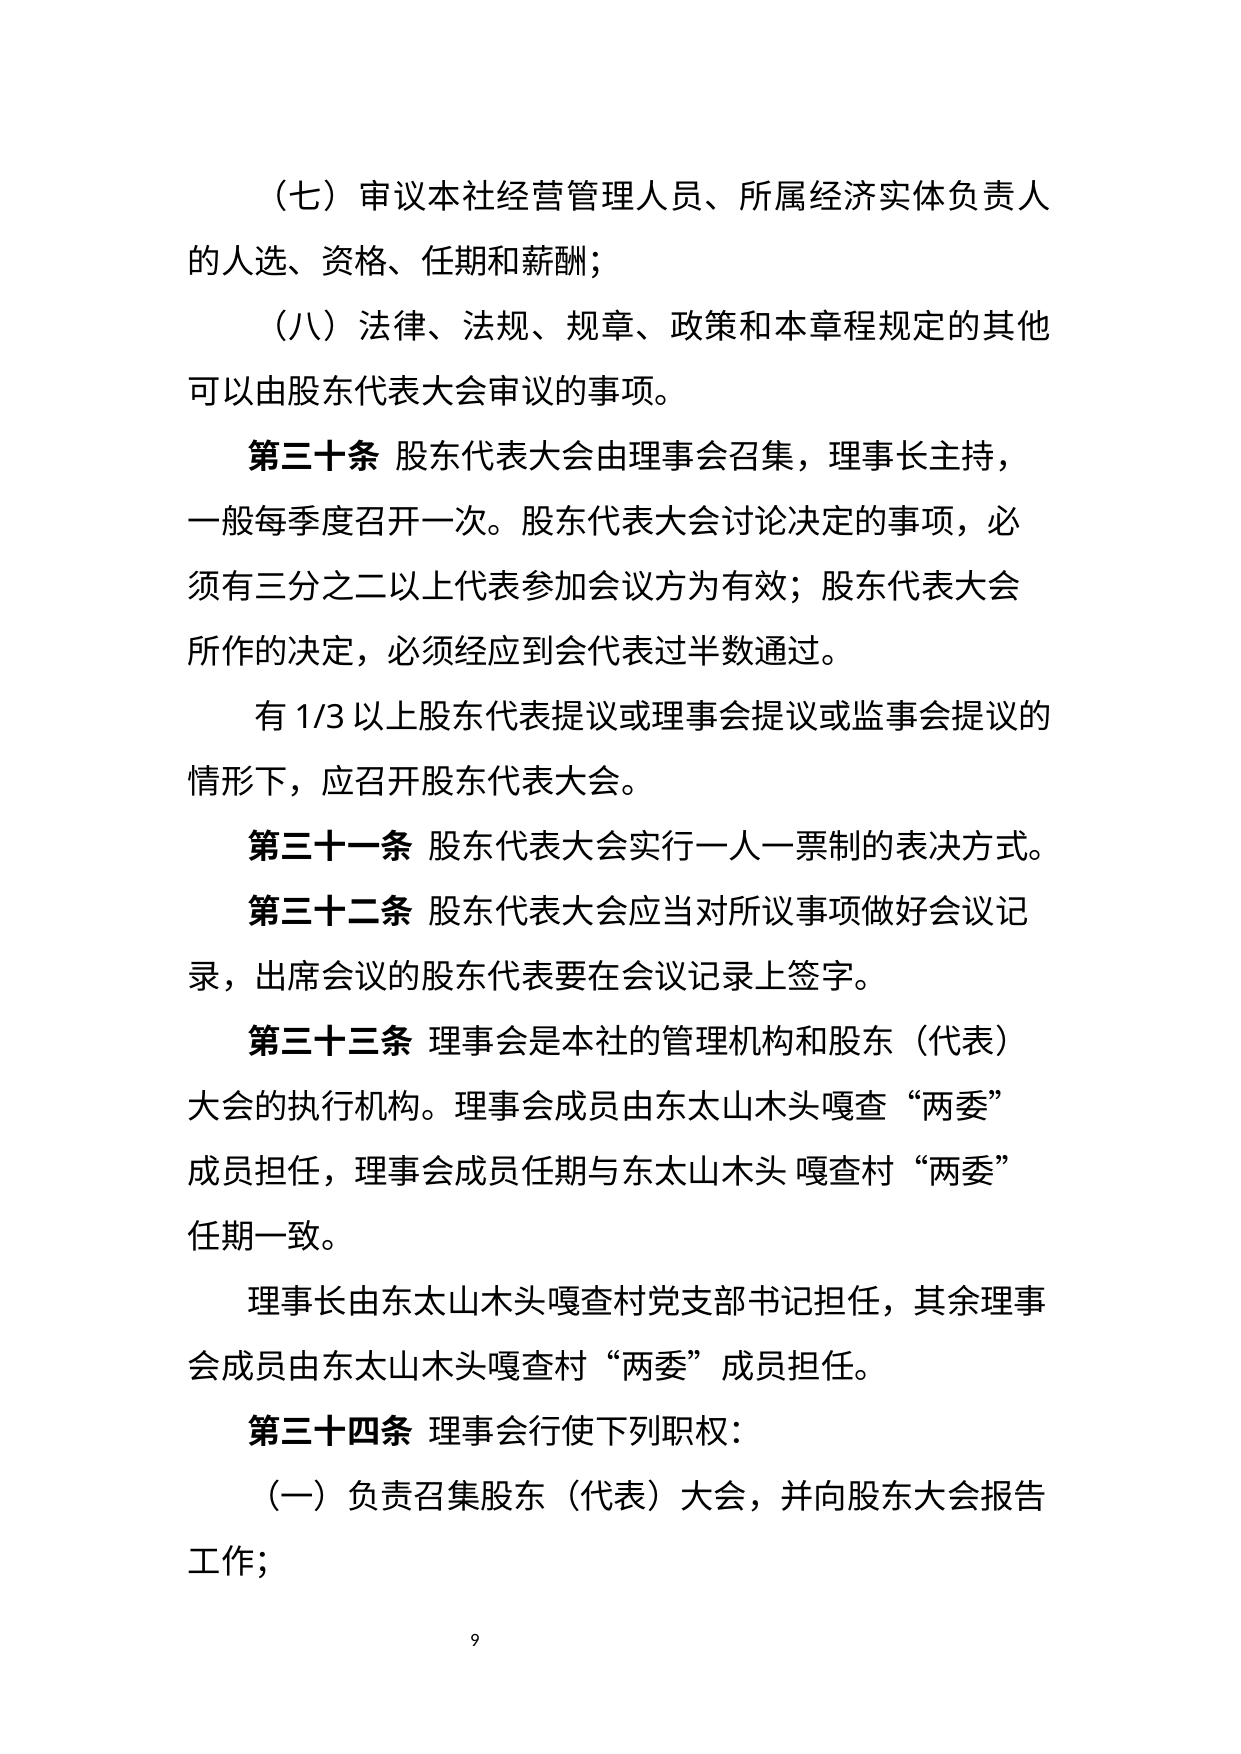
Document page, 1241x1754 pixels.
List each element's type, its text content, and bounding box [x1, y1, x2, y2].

text （八）法律、法规、规章、政策和本章程规定的其他可以由股东代表大会审议的事项。 [187, 292, 1053, 422]
text 第三十四条 理事会行使下列职权： [187, 1397, 1053, 1462]
text 第三十条 股东代表大会由理事会召集，理事长主持，一般每季度召开一次。股东代表大会讨论决定的事项，必须有三分之二以上代表参加会议方为有效；股东代表大会所作的决定，必须经应到会代表过半数通过。 [187, 422, 1053, 682]
text 第三十二条 股东代表大会应当对所议事项做好会议记录，出席会议的股东代表要在会议记录上签字。 [187, 877, 1053, 1007]
text 第三十一条 股东代表大会实行一人一票制的表决方式。 [187, 812, 1053, 877]
text （七）审议本社经营管理人员、所属经济实体负责人的人选、资格、任期和薪酬； [187, 162, 1053, 292]
text 理事长由东太山木头嘎查村党支部书记担任，其余理事会成员由东太山木头嘎查村“两委”成员担任。 [187, 1267, 1053, 1397]
text （一）负责召集股东（代表）大会，并向股东大会报告工作； [187, 1462, 1053, 1592]
text 第三十三条 理事会是本社的管理机构和股东（代表）大会的执行机构。理事会成员由东太山木头嘎查“两委”成员担任，理事会成员任期与东太山木头 嘎查村“两委”任期一致。 [187, 1007, 1053, 1267]
text 有1/3以上股东代表提议或理事会提议或监事会提议的情形下，应召开股东代表大会。 [187, 682, 1053, 812]
